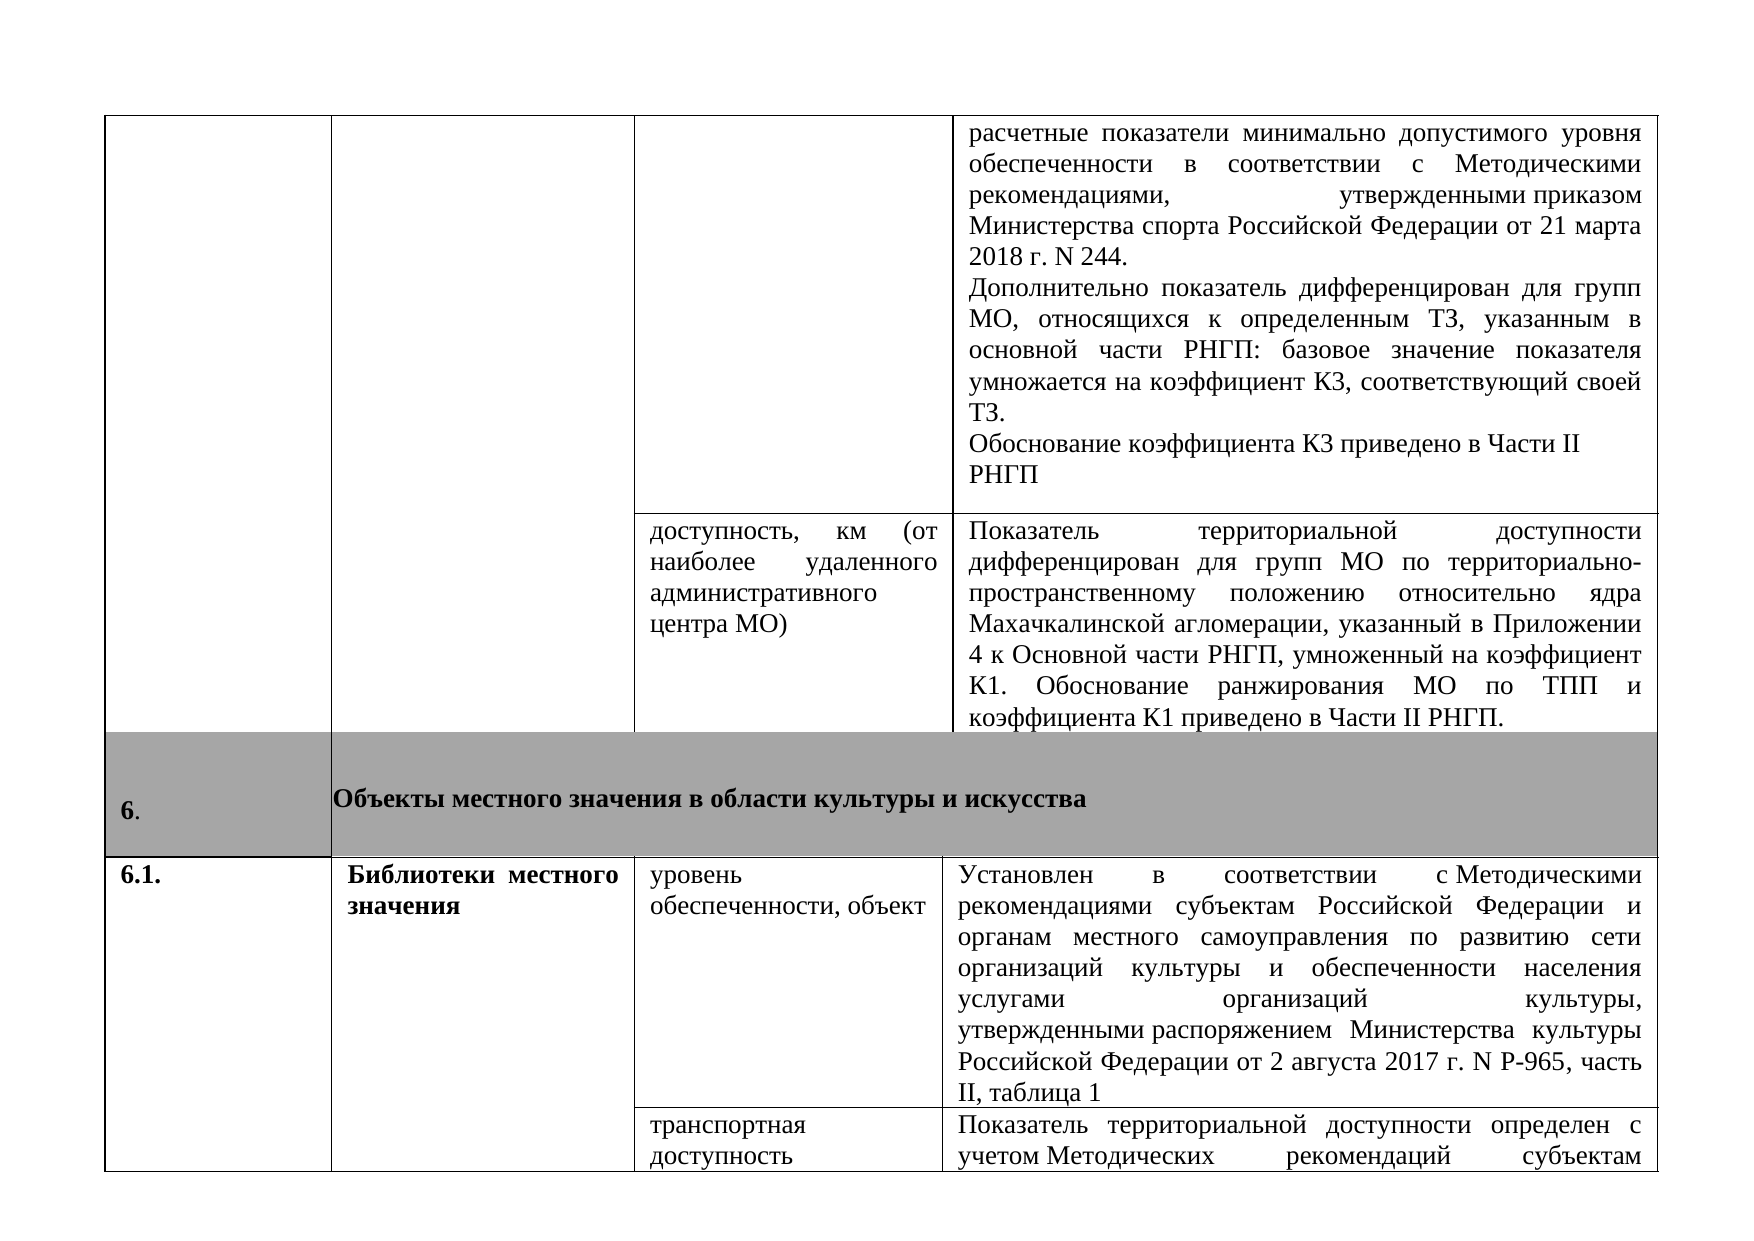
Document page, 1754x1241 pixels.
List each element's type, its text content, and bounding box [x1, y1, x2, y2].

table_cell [954, 116, 1657, 513]
table_cell [332, 116, 634, 513]
table_cell [332, 513, 634, 732]
table_cell Библиотеки местного значения [332, 858, 634, 1171]
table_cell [635, 116, 952, 513]
table_cell Показатель территориальной доступности дифференцирован для групп МО по территориально-пространственному положению относительно ядра Махачкалинской агломерации, указанный в Приложении 4 к Основной части РНГП, умноженный на коэффициент К1. Обоснование ранжирования МО по ТПП и коэффициента К1 приведено в Части II РНГП. [954, 514, 1657, 732]
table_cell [635, 1108, 942, 1171]
table_cell 6.1. [106, 858, 331, 1171]
table_cell 6. [106, 732, 331, 856]
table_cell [943, 1108, 1657, 1171]
table_cell Установлен в соответствии с Методическими рекомендациями субъектам Российской Федерации и органам местного самоуправления по развитию сети организаций культуры и обеспеченности населения услугами организаций культуры, утвержденными распоряжением Министерства культуры Российской Федерации от 2 августа 2017 г. N Р-965, часть II, таблица 1 [943, 858, 1657, 1107]
table_cell уровень обеспеченности, объект [635, 858, 942, 1107]
table_cell Объекты местного значения в области культуры и искусства [332, 732, 1657, 856]
table_cell доступность, км (от наиболее удаленного административного центра МО) [635, 514, 952, 732]
table_cell [106, 116, 331, 732]
